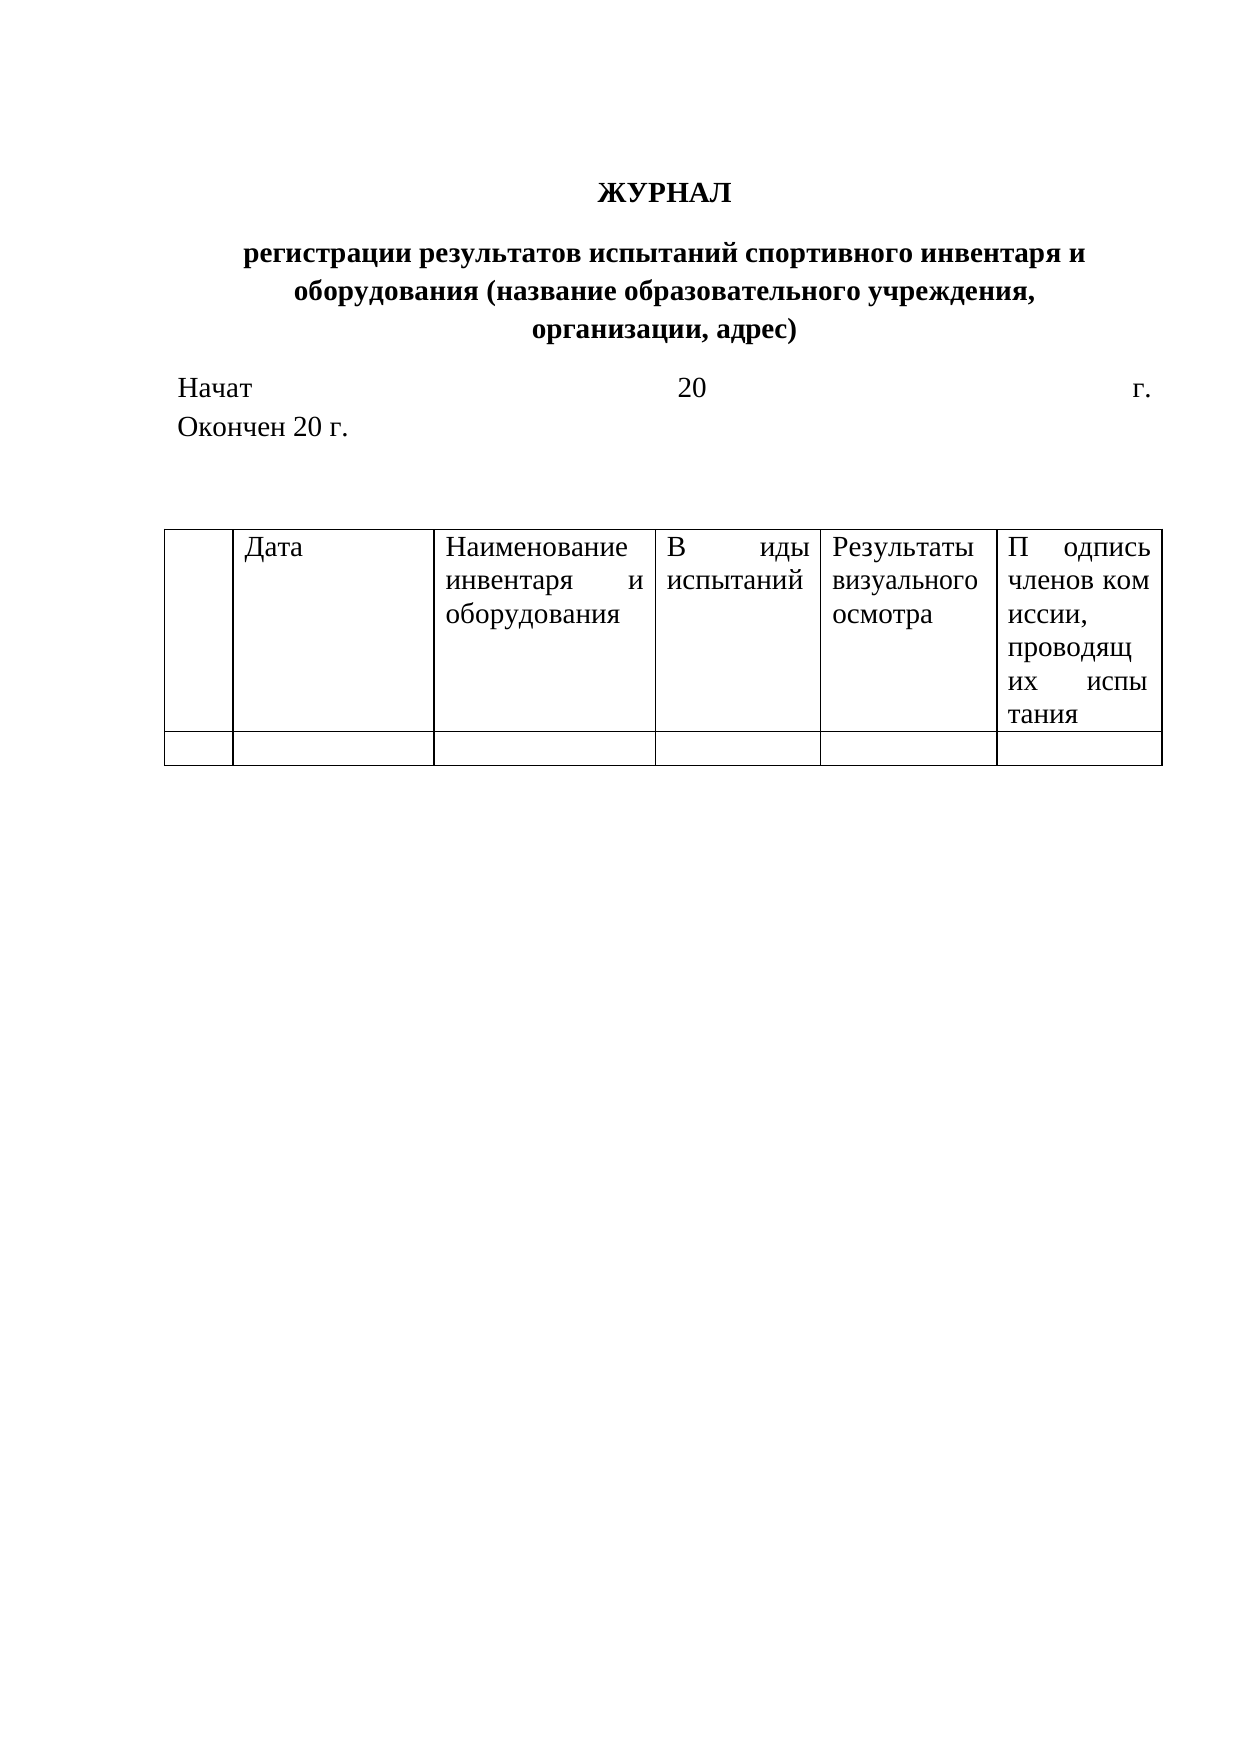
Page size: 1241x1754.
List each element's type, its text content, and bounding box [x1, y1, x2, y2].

text Начат 20 г. [154, 370, 1174, 404]
table_header Результаты визуального осмотра [821, 530, 996, 731]
subtitle ЖУРНАЛ [154, 175, 1175, 209]
table_cell [435, 732, 655, 765]
table_cell [165, 732, 232, 765]
table_cell [998, 732, 1161, 765]
text регистрации результатов испытаний спортивного инвентаря и оборудования (название образовательного учреждения, организации, адрес) [204, 235, 1124, 345]
table_header П одпись членов ком иссии, проводящ их испы тания [998, 530, 1161, 731]
table_header [165, 530, 232, 731]
table_header Наименование инвентаря и оборудования [435, 530, 655, 731]
table_cell [234, 732, 433, 765]
table_header В иды испытаний [656, 530, 820, 731]
text Окончен 20 г. [177, 409, 1176, 442]
table_cell [656, 732, 820, 765]
table_header Дата [234, 530, 433, 731]
table_cell [821, 732, 996, 765]
